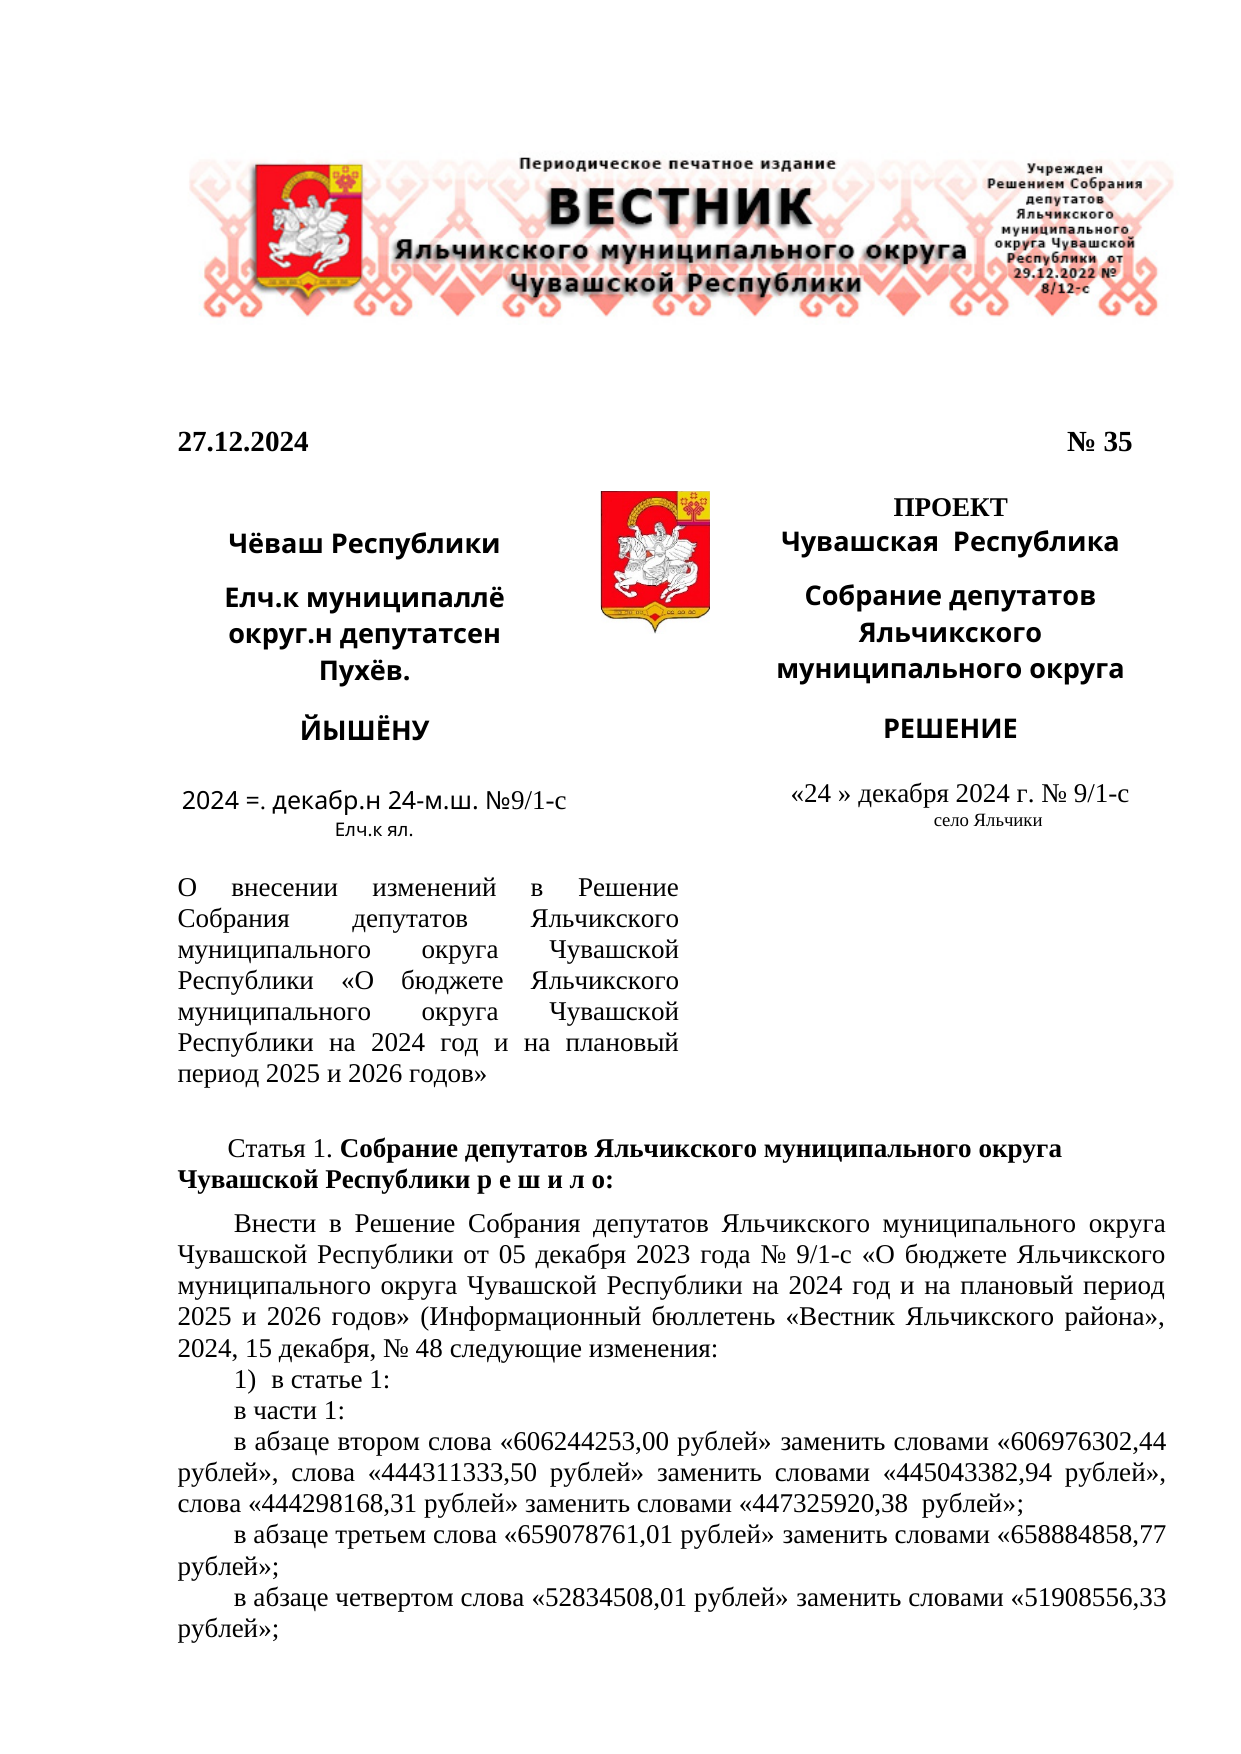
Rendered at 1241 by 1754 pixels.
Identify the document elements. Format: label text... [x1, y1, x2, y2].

picture [600, 491, 710, 634]
text в абзаце втором слова «606244253,00 рублей» заменить словами «606976302,44 рублей», слова «444311333,50 рублей» заменить словами «445043382,94 рублей», слова «444298168,31 рублей» заменить словами «447325920,38 рублей»; [177, 1425, 1167, 1518]
list в статье 1: [177, 1363, 1167, 1394]
text О внесении изменений в Решение Собрания депутатов Яльчикского муниципального округа Чувашской Республики «О бюджете Яльчикского муниципального округа Чувашской Республики на 2024 год и на плановый период 2025 и 2026 годов» [177, 871, 679, 1089]
text Статья 1. Собрание депутатов Яльчикского муниципального округа Чувашской Республики р е ш и л о: [177, 1132, 1175, 1194]
table_header Чёваш Республики Елч.к муниципаллё округ.н депутатсен Пухёв. ЙЫШЁНУ 2024 =. декабр.н 24-м.ш. №9/1-с Елч.к ял. [159, 491, 589, 842]
text 27.12.2024 № 35 [177, 424, 1167, 457]
table_header ПРОЕКТ Чувашская Республика Собрание депутатов Яльчикского муниципального округа РЕШЕНИЕ «24 » декабря 2024 г. № 9/1-с село Яльчики [738, 491, 1181, 842]
table_header [590, 491, 738, 842]
text в абзаце четвертом слова «52834508,01 рублей» заменить словами «51908556,33 рублей»; [177, 1581, 1167, 1643]
picture [177, 118, 1182, 325]
text в части 1: [177, 1394, 1167, 1425]
text Внести в Решение Собрания депутатов Яльчикского муниципального округа Чувашской Республики от 05 декабря 2023 года № 9/1-с «О бюджете Яльчикского муниципального округа Чувашской Республики на 2024 год и на плановый период 2025 и 2026 годов» (Информационный бюллетень «Вестник Яльчикского района», 2024, 15 декабря, № 48 следующие изменения: [177, 1207, 1167, 1363]
text в абзаце третьем слова «659078761,01 рублей» заменить словами «658884858,77 рублей»; [177, 1518, 1167, 1581]
